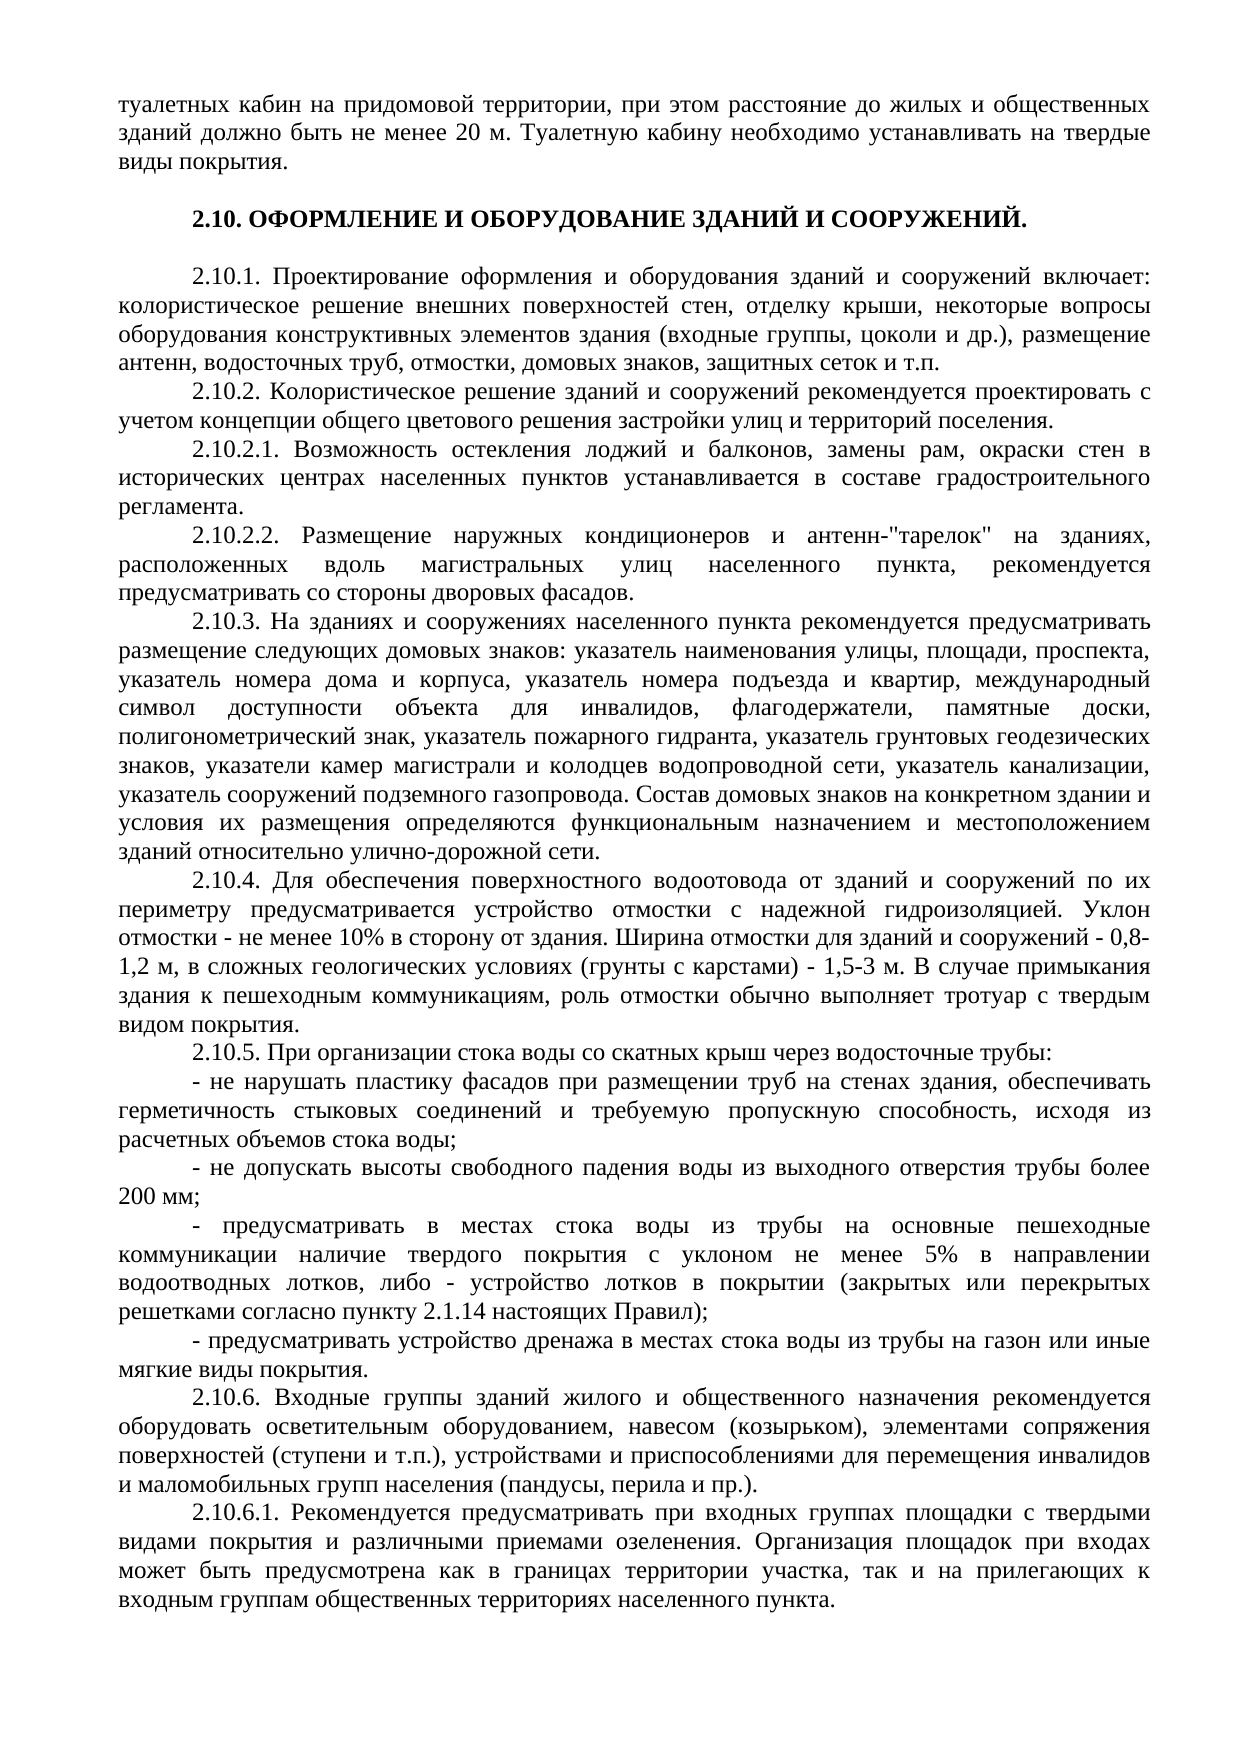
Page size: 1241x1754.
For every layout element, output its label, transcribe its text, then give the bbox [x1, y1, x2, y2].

text 2.10.4. Для обеспечения поверхностного водоотовода от зданий и сооружений по их периметру предусматривается устройство отмостки с надежной гидроизоляцией. Уклон отмостки - не менее 10% в сторону от здания. Ширина отмостки для зданий и сооружений - 0,8-1,2 м, в сложных геологических условиях (грунты с карстами) - 1,5-3 м. В случае примыкания здания к пешеходным коммуникациям, роль отмостки обычно выполняет тротуар с твердым видом покрытия. [118, 865, 1152, 1037]
text 2.10.2. Колористическое решение зданий и сооружений рекомендуется проектировать с учетом концепции общего цветового решения застройки улиц и территорий поселения. [118, 376, 1152, 434]
text 2.10.6.1. Рекомендуется предусматривать при входных группах площадки с твердыми видами покрытия и различными приемами озеленения. Организация площадок при входах может быть предусмотрена как в границах территории участка, так и на прилегающих к входным группам общественных территориях населенного пункта. [118, 1497, 1152, 1612]
text - не нарушать пластику фасадов при размещении труб на стенах здания, обеспечивать герметичность стыковых соединений и требуемую пропускную способность, исходя из расчетных объемов стока воды; [118, 1066, 1152, 1152]
text 2.10.5. При организации стока воды со скатных крыш через водосточные трубы: [118, 1037, 1152, 1066]
text 2.10.6. Входные группы зданий жилого и общественного назначения рекомендуется оборудовать осветительным оборудованием, навесом (козырьком), элементами сопряжения поверхностей (ступени и т.п.), устройствами и приспособлениями для перемещения инвалидов и маломобильных групп населения (пандусы, перила и пр.). [118, 1382, 1152, 1497]
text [118, 89, 1152, 175]
text 2.10.3. На зданиях и сооружениях населенного пункта рекомендуется предусматривать размещение следующих домовых знаков: указатель наименования улицы, площади, проспекта, указатель номера дома и корпуса, указатель номера подъезда и квартир, международный символ доступности объекта для инвалидов, флагодержатели, памятные доски, полигонометрический знак, указатель пожарного гидранта, указатель грунтовых геодезических знаков, указатели камер магистрали и колодцев водопроводной сети, указатель канализации, указатель сооружений подземного газопровода. Состав домовых знаков на конкретном здании и условия их размещения определяются функциональным назначением и местоположением зданий относительно улично-дорожной сети. [118, 606, 1152, 865]
text 2.10.2.2. Размещение наружных кондиционеров и антенн-"тарелок" на зданиях, расположенных вдоль магистральных улиц населенного пункта, рекомендуется предусматривать со стороны дворовых фасадов. [118, 520, 1152, 606]
text 2.10.2.1. Возможность остекления лоджий и балконов, замены рам, окраски стен в исторических центрах населенных пунктов устанавливается в составе градостроительного регламента. [118, 434, 1152, 520]
text 2.10. ОФОРМЛЕНИЕ И ОБОРУДОВАНИЕ ЗДАНИЙ И СООРУЖЕНИЙ. [118, 204, 1152, 232]
text - предусматривать устройство дренажа в местах стока воды из трубы на газон или иные мягкие виды покрытия. [118, 1325, 1152, 1382]
text 2.10.1. Проектирование оформления и оборудования зданий и сооружений включает: колористическое решение внешних поверхностей стен, отделку крыши, некоторые вопросы оборудования конструктивных элементов здания (входные группы, цоколи и др.), размещение антенн, водосточных труб, отмостки, домовых знаков, защитных сеток и т.п. [118, 261, 1152, 376]
text - не допускать высоты свободного падения воды из выходного отверстия трубы более 200 мм; [118, 1152, 1152, 1210]
text - предусматривать в местах стока воды из трубы на основные пешеходные коммуникации наличие твердого покрытия с уклоном не менее 5% в направлении водоотводных лотков, либо - устройство лотков в покрытии (закрытых или перекрытых решетками согласно пункту 2.1.14 настоящих Правил); [118, 1210, 1152, 1325]
